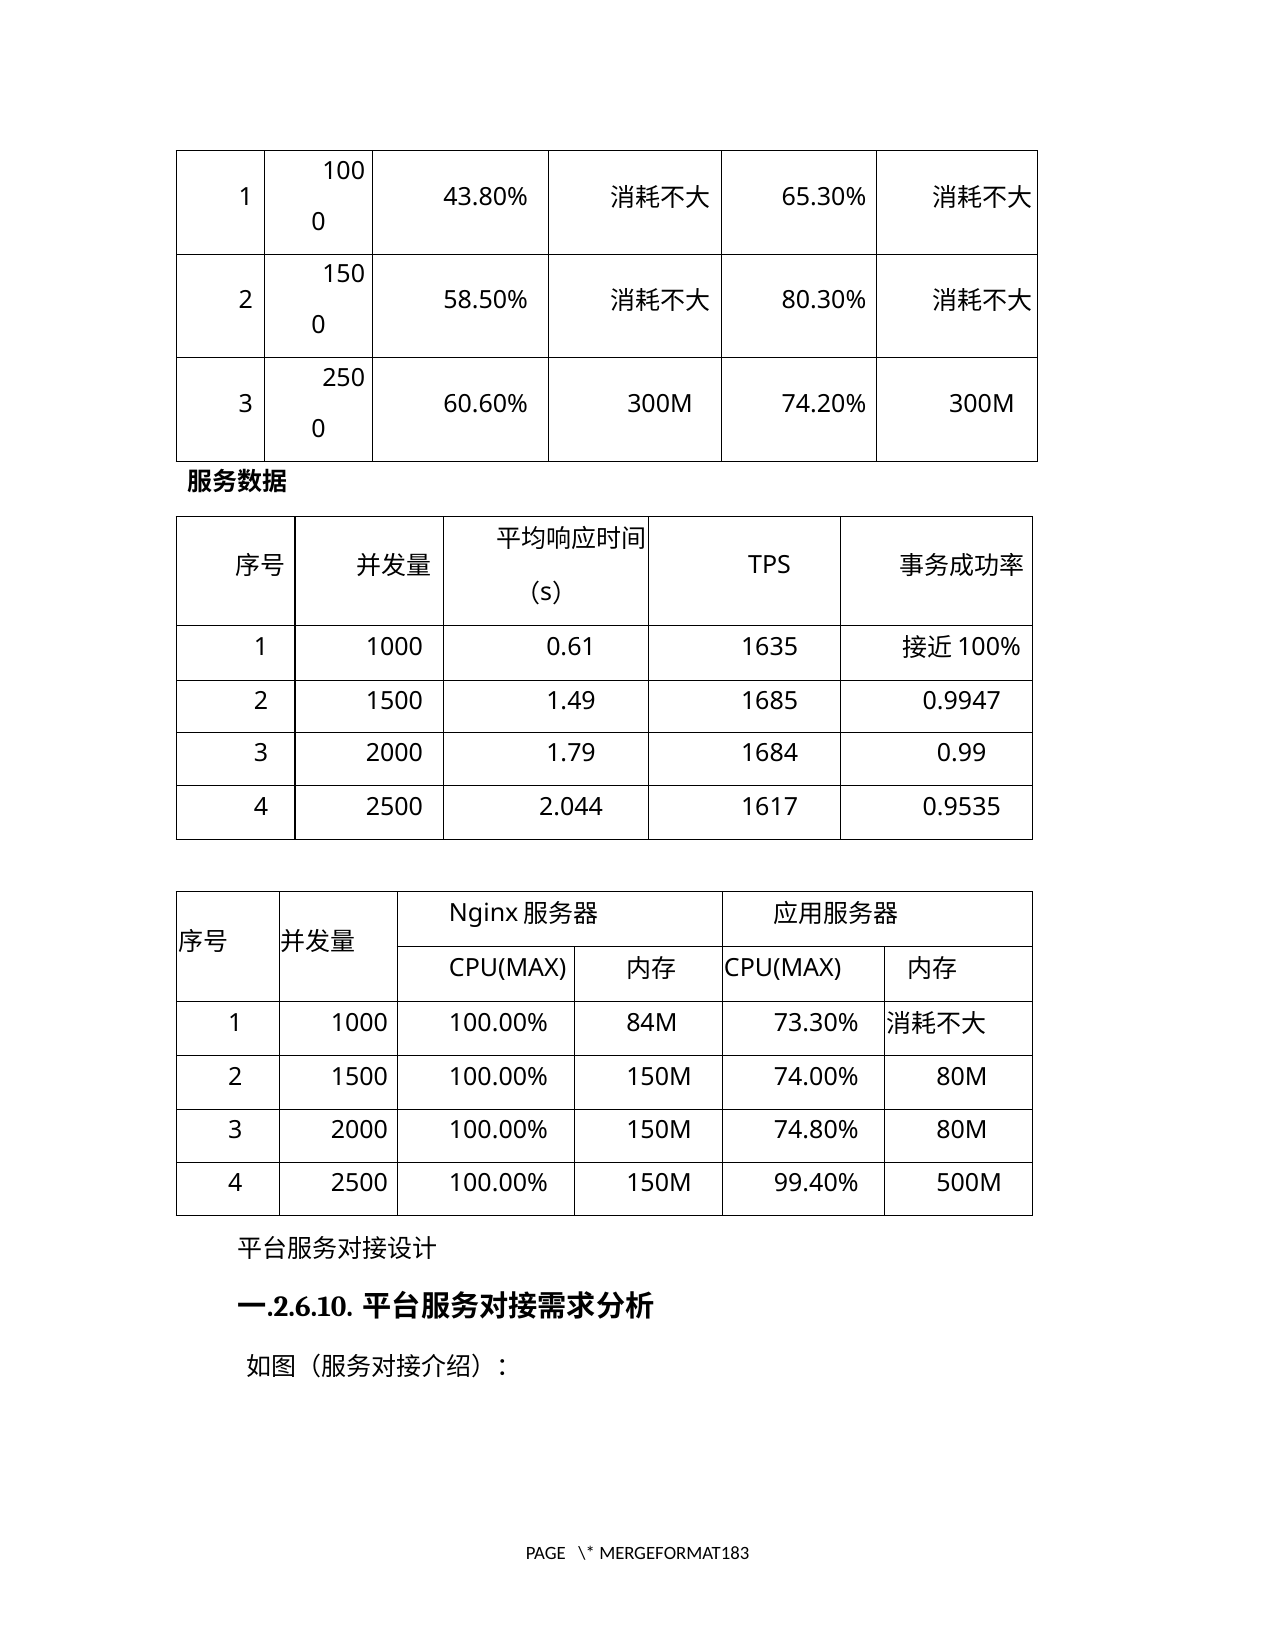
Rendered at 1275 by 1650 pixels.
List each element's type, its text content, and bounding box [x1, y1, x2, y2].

table_cell 80M [885, 1110, 1032, 1162]
table_cell 84M [575, 1002, 722, 1055]
table_cell 2 [177, 255, 264, 357]
table_cell 3 [177, 358, 264, 461]
table_cell 80M [885, 1056, 1032, 1108]
table_header 序号 [177, 517, 294, 625]
table_cell 100.00% [398, 1110, 574, 1162]
table_cell 0.9947 [841, 681, 1032, 732]
table_cell 内存 [575, 947, 722, 1001]
table_cell 2 [177, 1056, 279, 1108]
table_cell 1685 [649, 681, 840, 732]
table_cell 100.00% [398, 1056, 574, 1108]
table_cell 74.20% [722, 358, 876, 461]
table_cell 4 [177, 786, 294, 839]
table_header TPS [649, 517, 840, 625]
table_cell 2000 [296, 733, 443, 785]
table_cell 1635 [649, 626, 840, 680]
table_cell 1.79 [444, 733, 648, 785]
table_cell 99.40% [723, 1163, 884, 1215]
table_cell 100.00% [398, 1163, 574, 1215]
table_cell 4 [177, 1163, 279, 1215]
table_cell 0.9535 [841, 786, 1032, 839]
table_cell 60.60% [373, 358, 548, 461]
table_cell 150M [575, 1163, 722, 1215]
table_cell 消耗不大 [877, 151, 1037, 253]
table_cell 74.80% [723, 1110, 884, 1162]
table_cell 73.30% [723, 1002, 884, 1055]
table_cell 内存 [885, 947, 1032, 1001]
table_cell 150M [575, 1110, 722, 1162]
table_cell 1500 [265, 255, 372, 357]
table_header 平均响应时间（s） [444, 517, 648, 625]
text 平台服务对接设计 [187, 1228, 1087, 1264]
table_cell 65.30% [722, 151, 876, 253]
table_cell 接近100% [841, 626, 1032, 680]
subtitle 平台服务对接需求分析 [237, 1283, 1087, 1325]
table_cell 300M [549, 358, 721, 461]
table_cell 1000 [265, 151, 372, 253]
table_cell 1000 [280, 1002, 397, 1055]
table_cell 80.30% [722, 255, 876, 357]
table_header 并发量 [296, 517, 443, 625]
table_cell 300M [877, 358, 1037, 461]
table_cell 100.00% [398, 1002, 574, 1055]
table_cell 2500 [280, 1163, 397, 1215]
table_cell 1617 [649, 786, 840, 839]
table_cell 1 [177, 1002, 279, 1055]
table_cell 0.99 [841, 733, 1032, 785]
table_cell 500M [885, 1163, 1032, 1215]
table_cell CPU(MAX) [398, 947, 574, 1001]
table_cell 2500 [265, 358, 372, 461]
table_cell 2000 [280, 1110, 397, 1162]
table_cell 1500 [280, 1056, 397, 1108]
table_cell 1000 [296, 626, 443, 680]
table_cell 3 [177, 1110, 279, 1162]
table_cell CPU(MAX) [723, 947, 884, 1001]
table_cell 1500 [296, 681, 443, 732]
table_cell 74.00% [723, 1056, 884, 1108]
table_cell 2.044 [444, 786, 648, 839]
table_cell 消耗不大 [877, 255, 1037, 357]
text 服务数据 [187, 462, 1087, 498]
table_cell 2 [177, 681, 294, 732]
table_cell 0.61 [444, 626, 648, 680]
table_header 事务成功率 [841, 517, 1032, 625]
table_header Nginx服务器 [398, 892, 722, 946]
table_header 序号 [177, 892, 279, 1001]
table_header 应用服务器 [723, 892, 1032, 946]
table_cell 150M [575, 1056, 722, 1108]
table_cell 1684 [649, 733, 840, 785]
table_cell 3 [177, 733, 294, 785]
table_cell 1 [177, 151, 264, 253]
text 如图（服务对接介绍）： [187, 1346, 1087, 1382]
table_cell 1.49 [444, 681, 648, 732]
table_cell 1 [177, 626, 294, 680]
table_cell 消耗不大 [549, 151, 721, 253]
table_header 并发量 [280, 892, 397, 1001]
table_cell 2500 [296, 786, 443, 839]
table_cell 消耗不大 [549, 255, 721, 357]
table_cell 43.80% [373, 151, 548, 253]
table_cell 58.50% [373, 255, 548, 357]
table_cell 消耗不大 [885, 1002, 1032, 1055]
